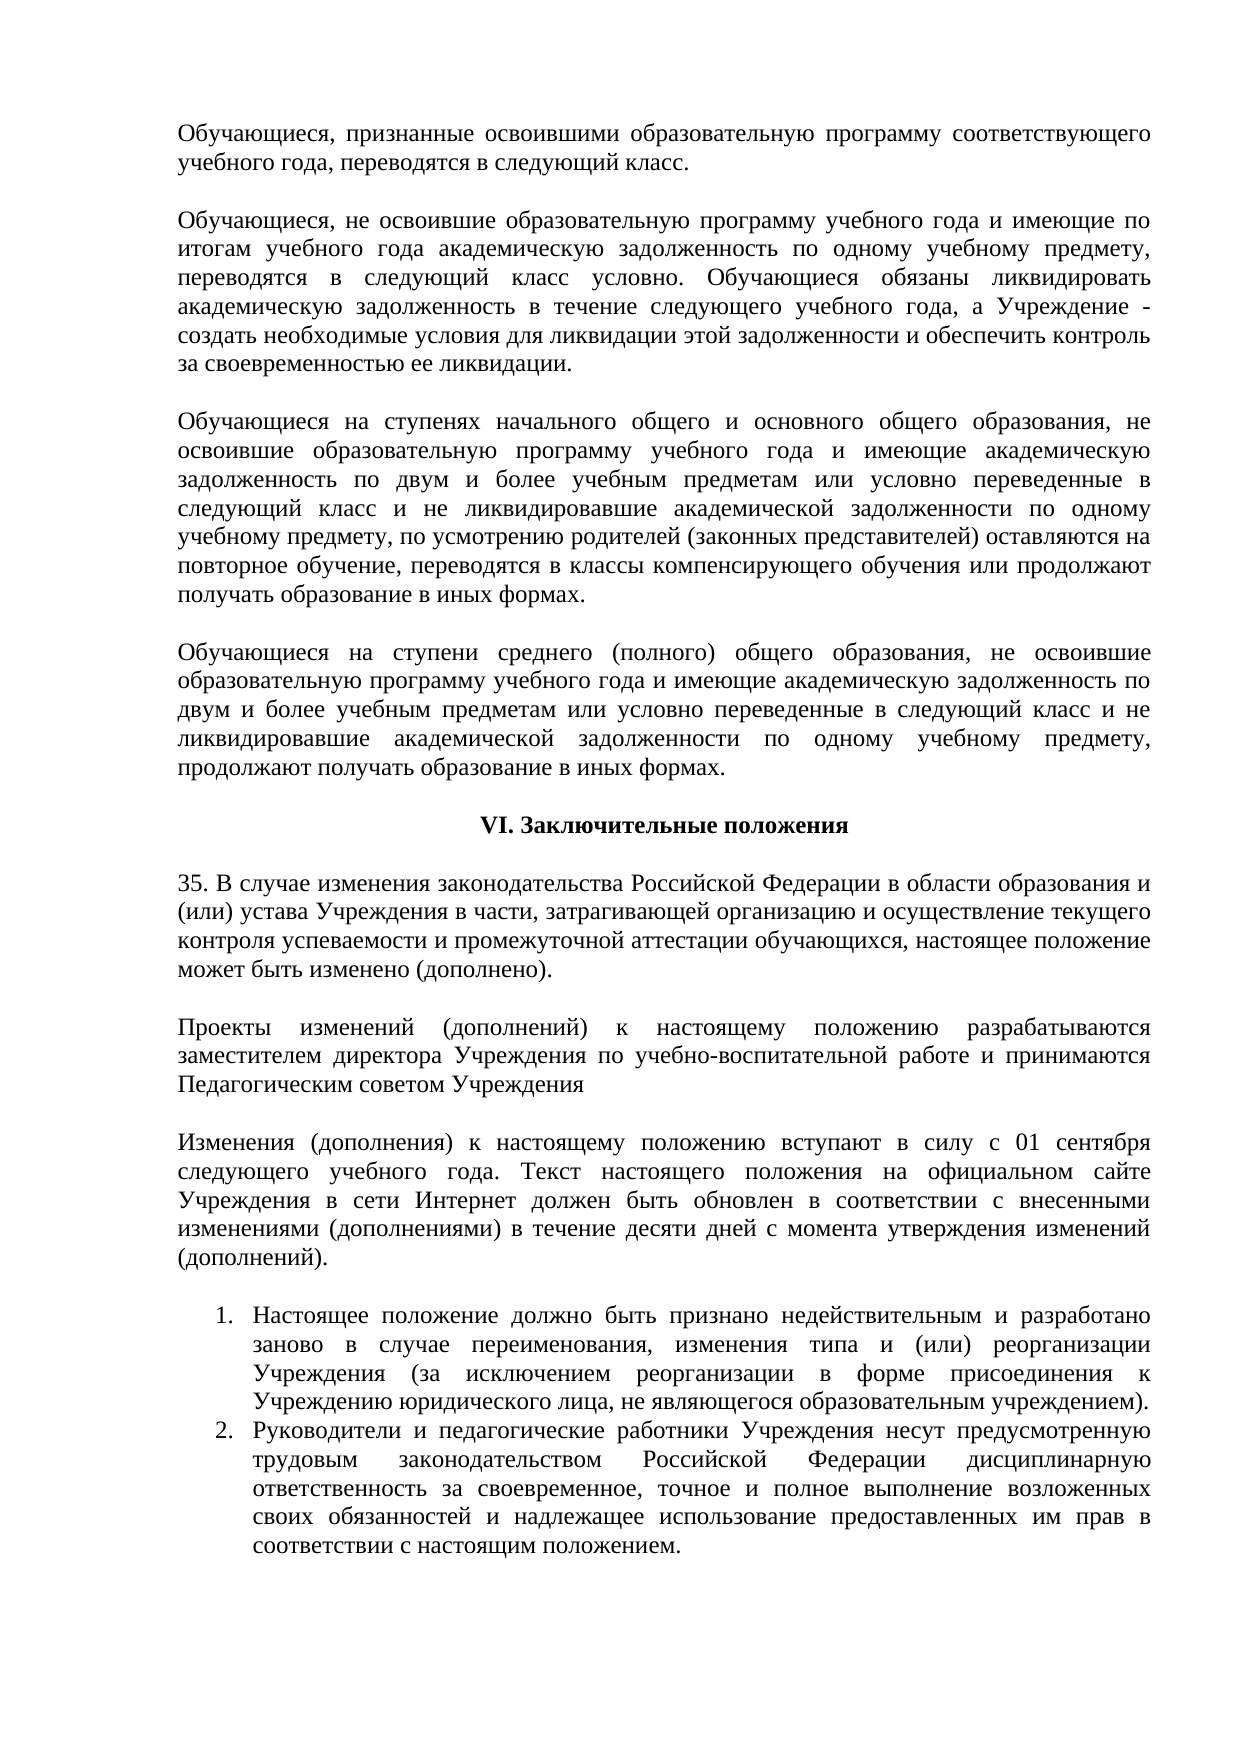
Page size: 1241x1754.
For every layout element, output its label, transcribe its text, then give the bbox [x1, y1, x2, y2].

list Руководители и педагогические работники Учреждения несут предусмотренную трудовым законодательством Российской Федерации дисциплинарную ответственность за своевременное, точное и полное выполнение возложенных своих обязанностей и надлежащее использование предоставленных им прав в соответствии с настоящим положением. [215, 1415, 1152, 1559]
text Проекты изменений (дополнений) к настоящему положению разрабатываются заместителем директора Учреждения по учебно-воспитательной работе и принимаются Педагогическим советом Учреждения [177, 1012, 1152, 1098]
text 35. В случае изменения законодательства Российской Федерации в области образования и (или) устава Учреждения в части, затрагивающей организацию и осуществление текущего контроля успеваемости и промежуточной аттестации обучающихся, настоящее положение может быть изменено (дополнено). [177, 868, 1152, 983]
text Обучающиеся, не освоившие образовательную программу учебного года и имеющие по итогам учебного года академическую задолженность по одному учебному предмету, переводятся в следующий класс условно. Обучающиеся обязаны ликвидировать академическую задолженность в течение следующего учебного года, а Учреждение - создать необходимые условия для ликвидации этой задолженности и обеспечить контроль за своевременностью ее ликвидации. [177, 205, 1152, 377]
text Изменения (дополнения) к настоящему положению вступают в силу с 01 сентября следующего учебного года. Текст настоящего положения на официальном сайте Учреждения в сети Интернет должен быть обновлен в соответствии с внесенными изменениями (дополнениями) в течение десяти дней с момента утверждения изменений (дополнений). [177, 1127, 1152, 1271]
text Обучающиеся, признанные освоившими образовательную программу соответствующего учебного года, переводятся в следующий класс. [177, 118, 1152, 176]
list Настоящее положение должно быть признано недействительным и разработано заново в случае переименования, изменения типа и (или) реорганизации Учреждения (за исключением реорганизации в форме присоединения к Учреждению юридического лица, не являющегося образовательным учреждением). [215, 1300, 1152, 1415]
text VI. Заключительные положения [177, 810, 1152, 838]
text Обучающиеся на ступенях начального общего и основного общего образования, не освоившие образовательную программу учебного года и имеющие академическую задолженность по двум и более учебным предметам или условно переведенные в следующий класс и не ликвидировавшие академической задолженности по одному учебному предмету, по усмотрению родителей (законных представителей) оставляются на повторное обучение, переводятся в классы компенсирующего обучения или продолжают получать образование в иных формах. [177, 406, 1152, 608]
text Обучающиеся на ступени среднего (полного) общего образования, не освоившие образовательную программу учебного года и имеющие академическую задолженность по двум и более учебным предметам или условно переведенные в следующий класс и не ликвидировавшие академической задолженности по одному учебному предмету, продолжают получать образование в иных формах. [177, 637, 1152, 781]
